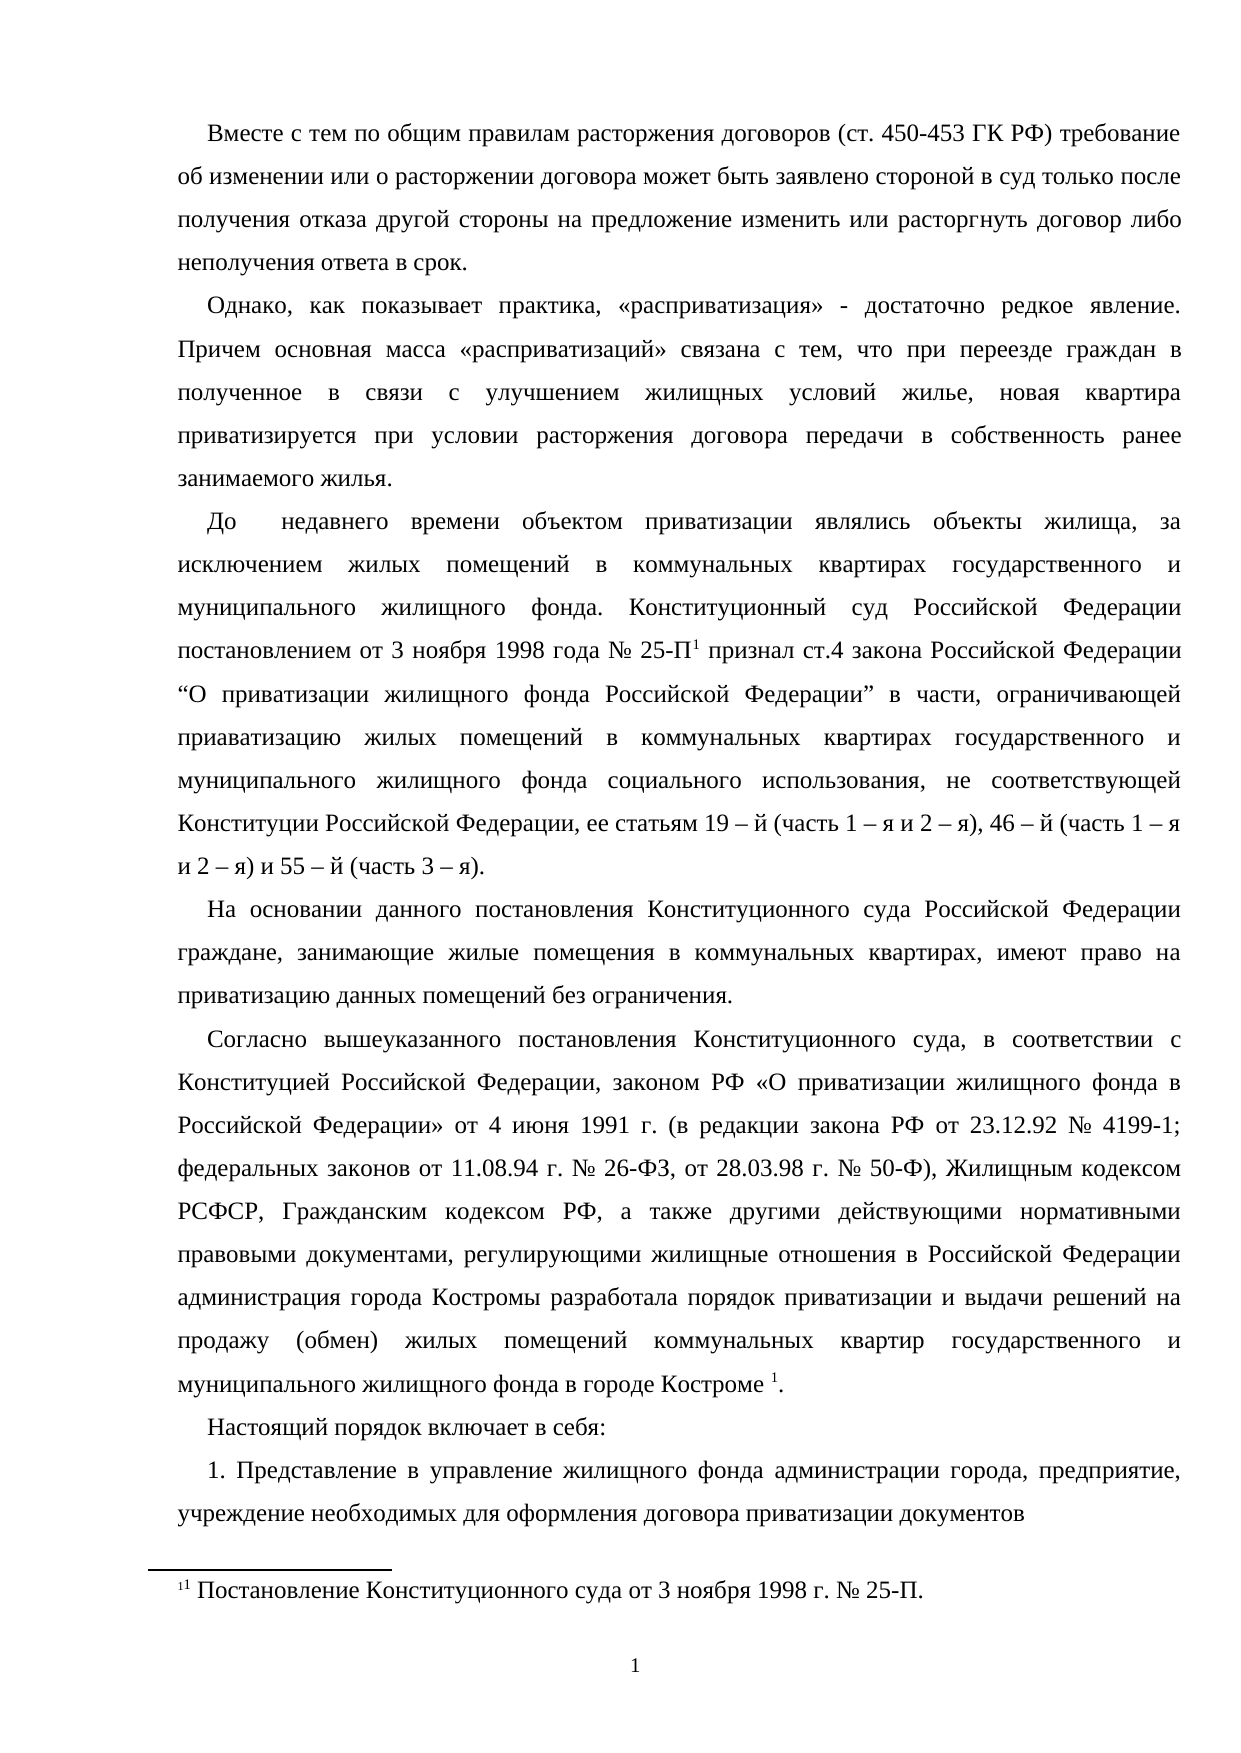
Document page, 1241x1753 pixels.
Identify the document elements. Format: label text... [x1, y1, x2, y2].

text Однако, как показывает практика, «расприватизация» - достаточно редкое явление. Причем основная масса «расприватизаций» связана с тем, что при переезде граждан в полученное в связи с улучшением жилищных условий жилье, новая квартира приватизируется при условии расторжения договора передачи в собственность ранее занимаемого жилья. [177, 291, 1182, 492]
text Согласно вышеуказанного постановления Конституционного суда, в соответствии с Конституцией Российской Федерации, законом РФ «О приватизации жилищного фонда в Российской Федерации» от 4 июня 1991 г. (в редакции закона РФ от 23.12.92 № 4199-1; федеральных законов от 11.08.94 г. № 26-ФЗ, от 28.03.98 г. № 50-Ф), Жилищным кодексом РСФСР, Гражданским кодексом РФ, а также другими действующими нормативными правовыми документами, регулирующими жилищные отношения в Российской Федерации администрация города Костромы разработала порядок приватизации и выдачи решений на продажу (обмен) жилых помещений коммунальных квартир государственного и муниципального жилищного фонда в городе Костроме 1. [177, 1024, 1182, 1397]
text До недавнего времени объектом приватизации являлись объекты жилища, за исключением жилых помещений в коммунальных квартирах государственного и муниципального жилищного фонда. Конституционный суд Российской Федерации постановлением от 3 ноября 1998 года № 25-П1 признал ст.4 закона Российской Федерации “О приватизации жилищного фонда Российской Федерации” в части, ограничивающей приаватизацию жилых помещений в коммунальных квартирах государственного и муниципального жилищного фонда социального использования, не соответствующей Конституции Российской Федерации, ее статьям 19 – й (часть 1 – я и 2 – я), 46 – й (часть 1 – я и 2 – я) и 55 – й (часть 3 – я). [177, 506, 1182, 880]
text 1. Представление в управление жилищного фонда администрации города, предприятие, учреждение необходимых для оформления договора приватизации документов [177, 1455, 1182, 1527]
text На основании данного постановления Конституционного суда Российской Федерации граждане, занимающие жилые помещения в коммунальных квартирах, имеют право на приватизацию данных помещений без ограничения. [177, 894, 1182, 1009]
text Настоящий порядок включает в себя: [177, 1412, 1182, 1441]
text Вместе с тем по общим правилам расторжения договоров (ст. 450-453 ГК РФ) требование об изменении или о расторжении договора может быть заявлено стороной в суд только после получения отказа другой стороны на предложение изменить или расторгнуть договор либо неполучения ответа в срок. [177, 118, 1182, 276]
